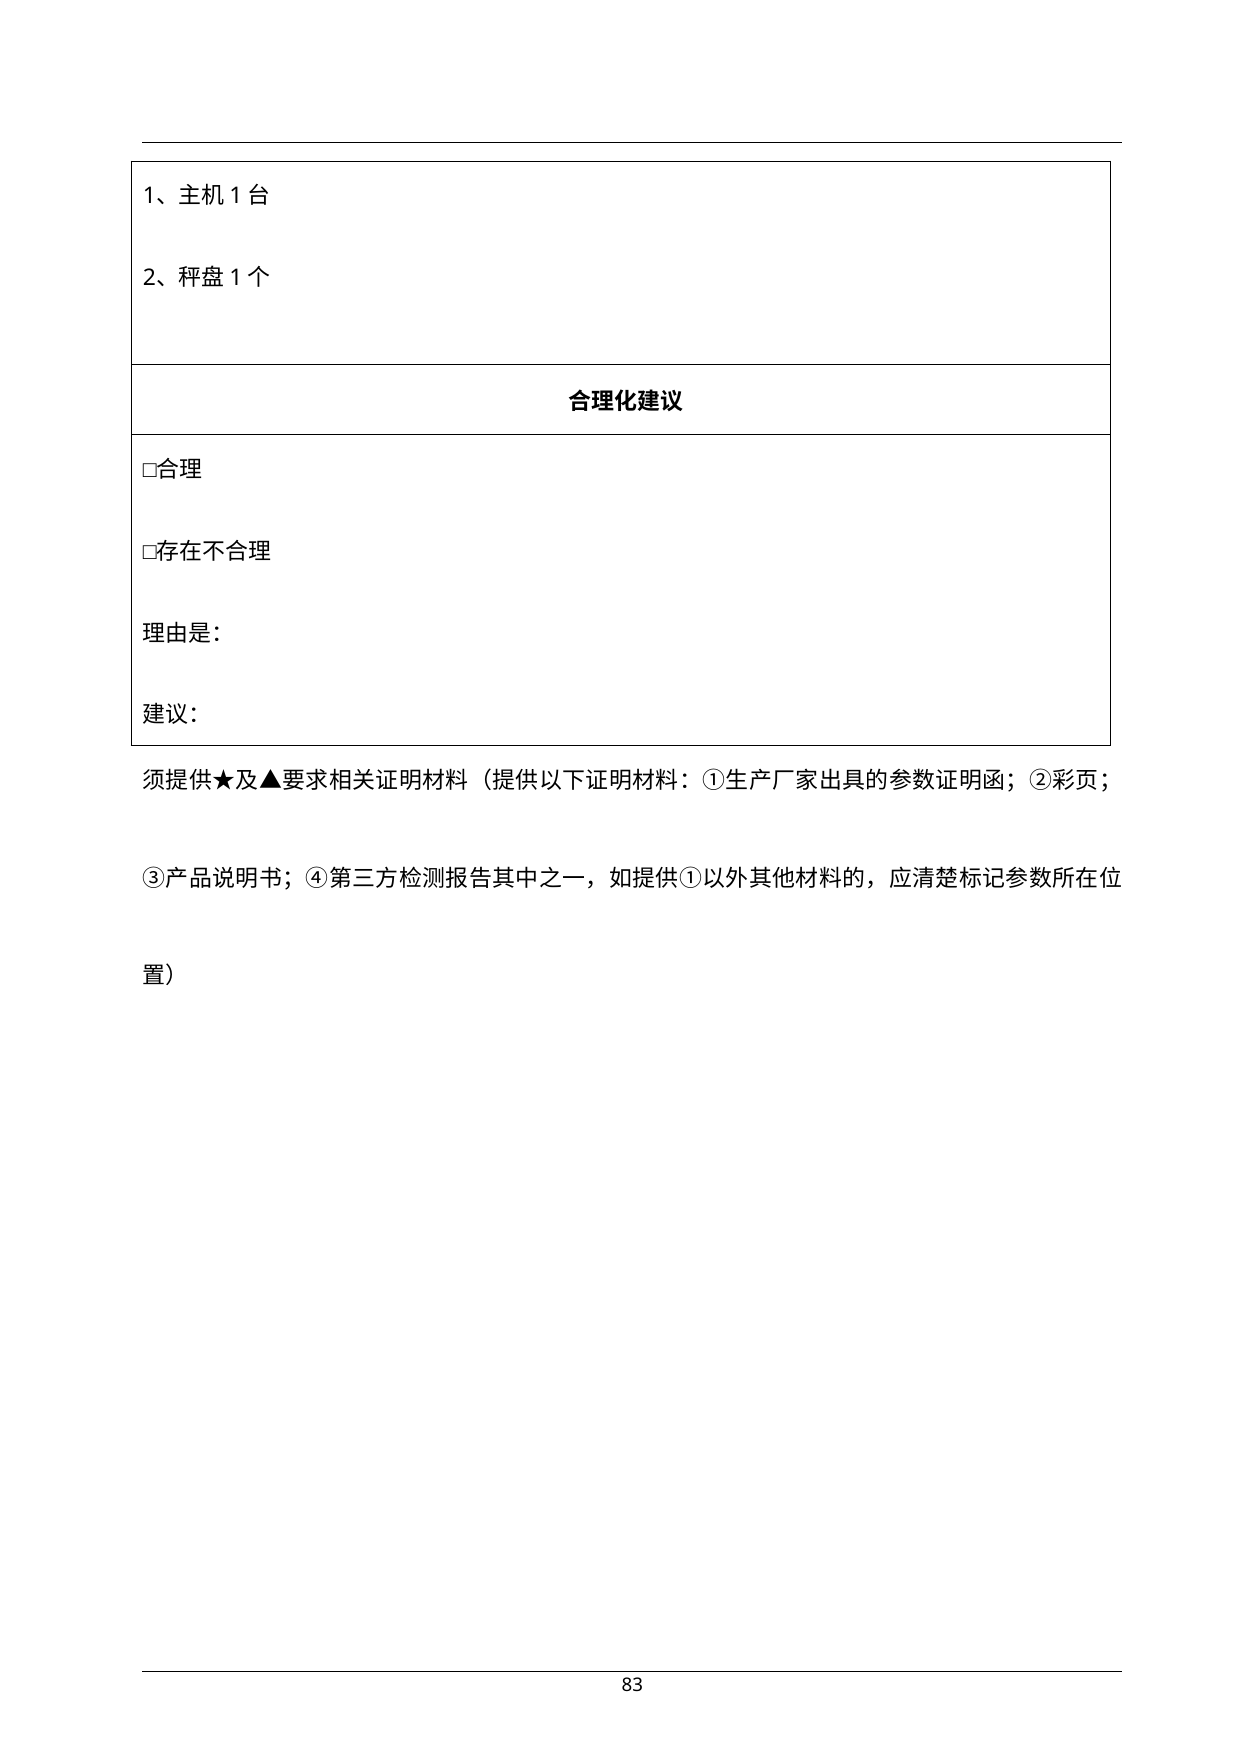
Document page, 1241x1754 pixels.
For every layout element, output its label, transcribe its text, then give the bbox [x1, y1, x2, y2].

text 须提供★及▲要求相关证明材料（提供以下证明材料：①生产厂家出具的参数证明函；②彩页；③产品说明书；④第三方检测报告其中之一，如提供①以外其他材料的，应清楚标记参数所在位置） [142, 746, 1122, 1006]
table_cell 合理化建议 [132, 365, 1110, 434]
table_cell □合理 □存在不合理 理由是： 建议： [132, 435, 1110, 745]
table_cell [132, 162, 1110, 364]
